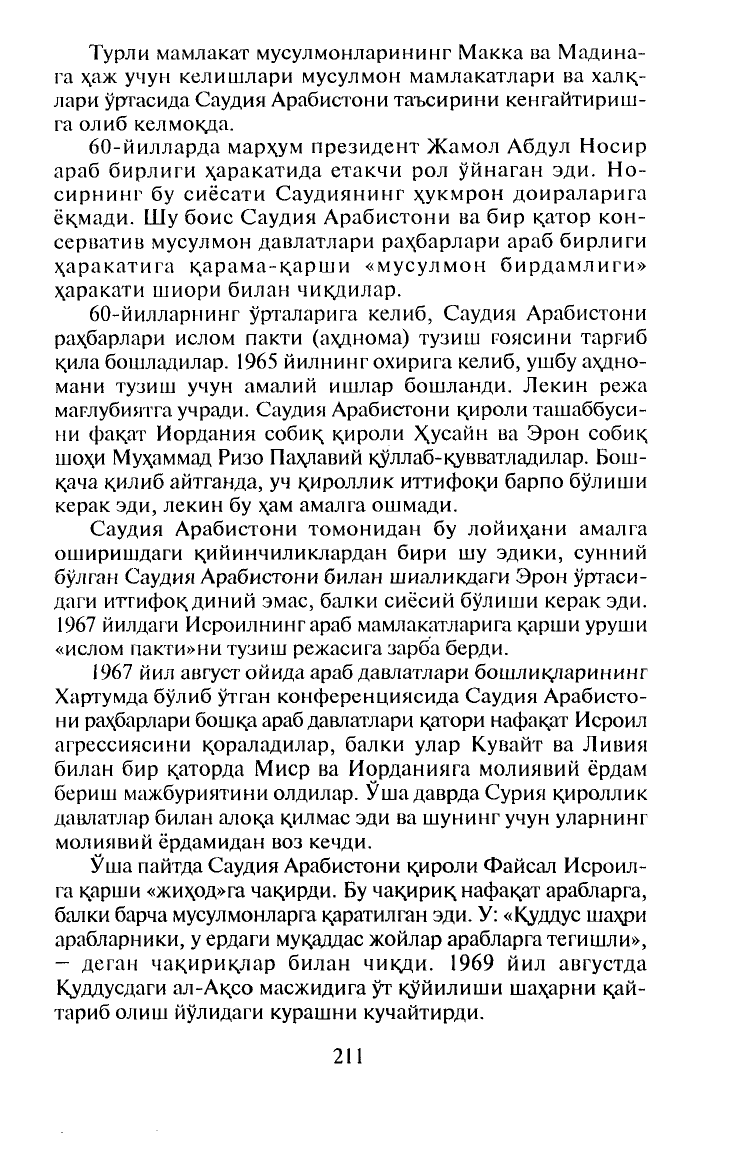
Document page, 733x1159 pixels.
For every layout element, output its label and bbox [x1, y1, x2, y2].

picture [53, 6, 648, 1133]
